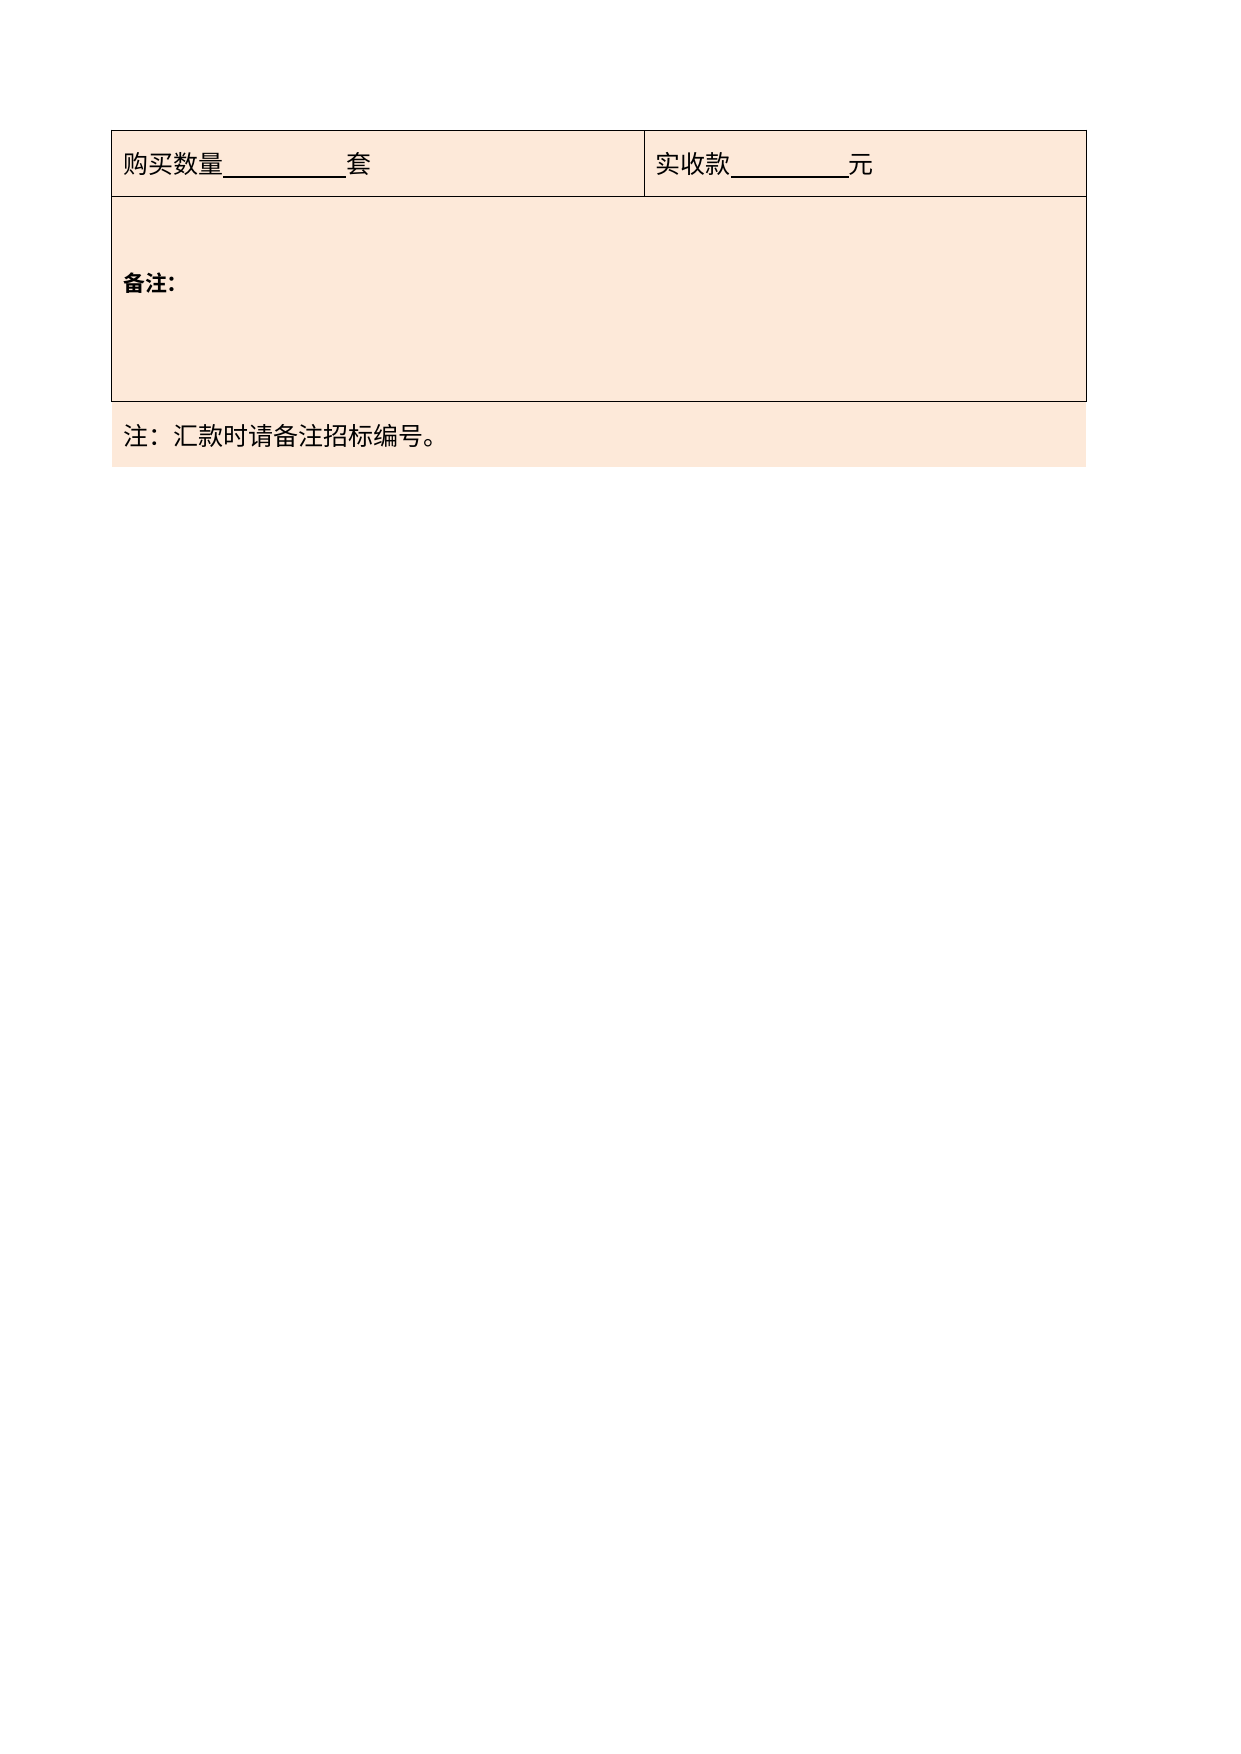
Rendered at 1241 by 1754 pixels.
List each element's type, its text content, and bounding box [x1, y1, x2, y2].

table_cell 实收款 元 [645, 131, 1086, 196]
table_cell 备注： [112, 197, 1086, 401]
table_cell 购买数量 套 [112, 131, 644, 196]
table_cell 注：汇款时请备注招标编号。 [112, 402, 1086, 467]
